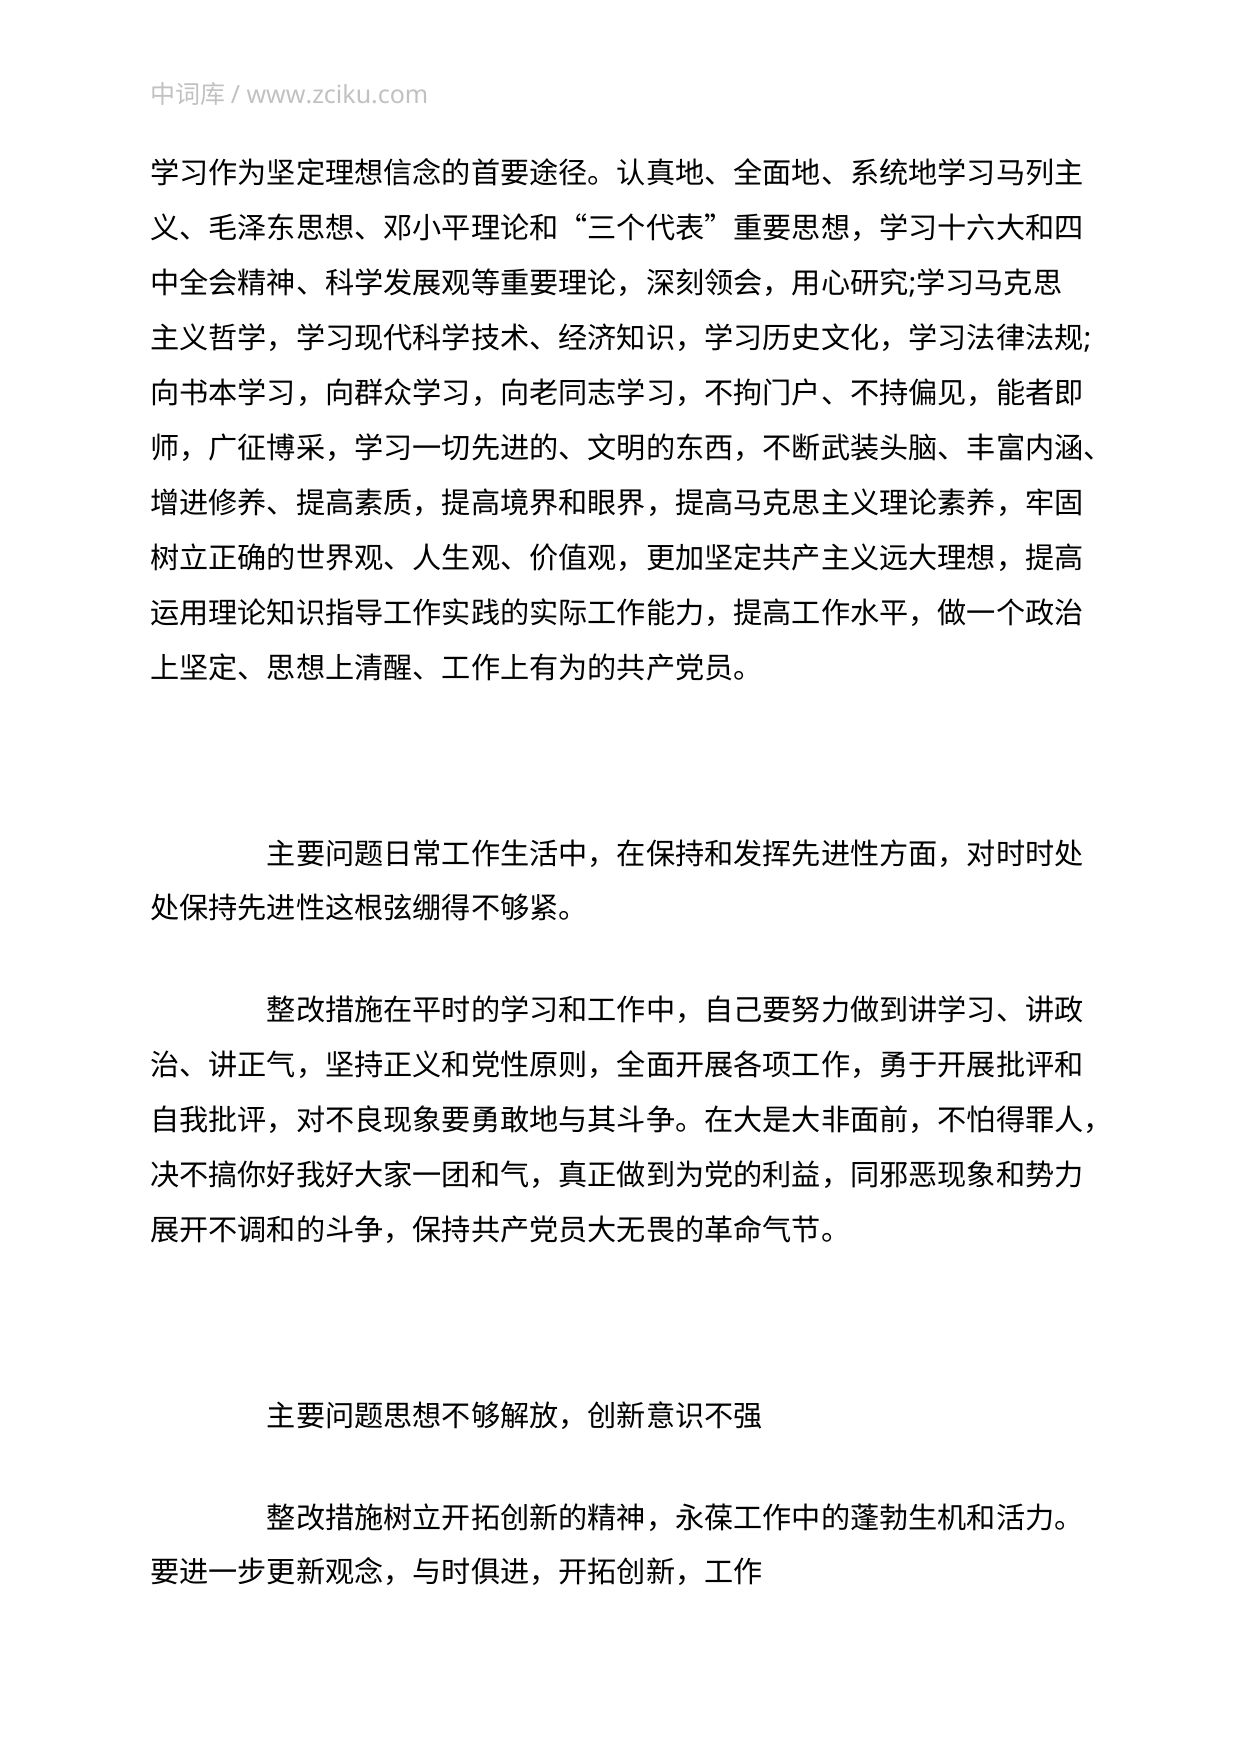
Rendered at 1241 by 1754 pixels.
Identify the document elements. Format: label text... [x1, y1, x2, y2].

text 整改措施在平时的学习和工作中，自己要努力做到讲学习、讲政治、讲正气，坚持正义和党性原则，全面开展各项工作，勇于开展批评和自我批评，对不良现象要勇敢地与其斗争。在大是大非面前，不怕得罪人，决不搞你好我好大家一团和气，真正做到为党的利益，同邪恶现象和势力展开不调和的斗争，保持共产党员大无畏的革命气节。 [150, 987, 1090, 1249]
text 整改措施树立开拓创新的精神，永葆工作中的蓬勃生机和活力。要进一步更新观念，与时俱进，开拓创新，工作 [150, 1494, 1090, 1591]
text 主要问题思想不够解放，创新意识不强 [150, 1392, 1090, 1435]
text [150, 150, 1090, 687]
text 主要问题日常工作生活中，在保持和发挥先进性方面，对时时处处保持先进性这根弦绷得不够紧。 [150, 830, 1090, 927]
